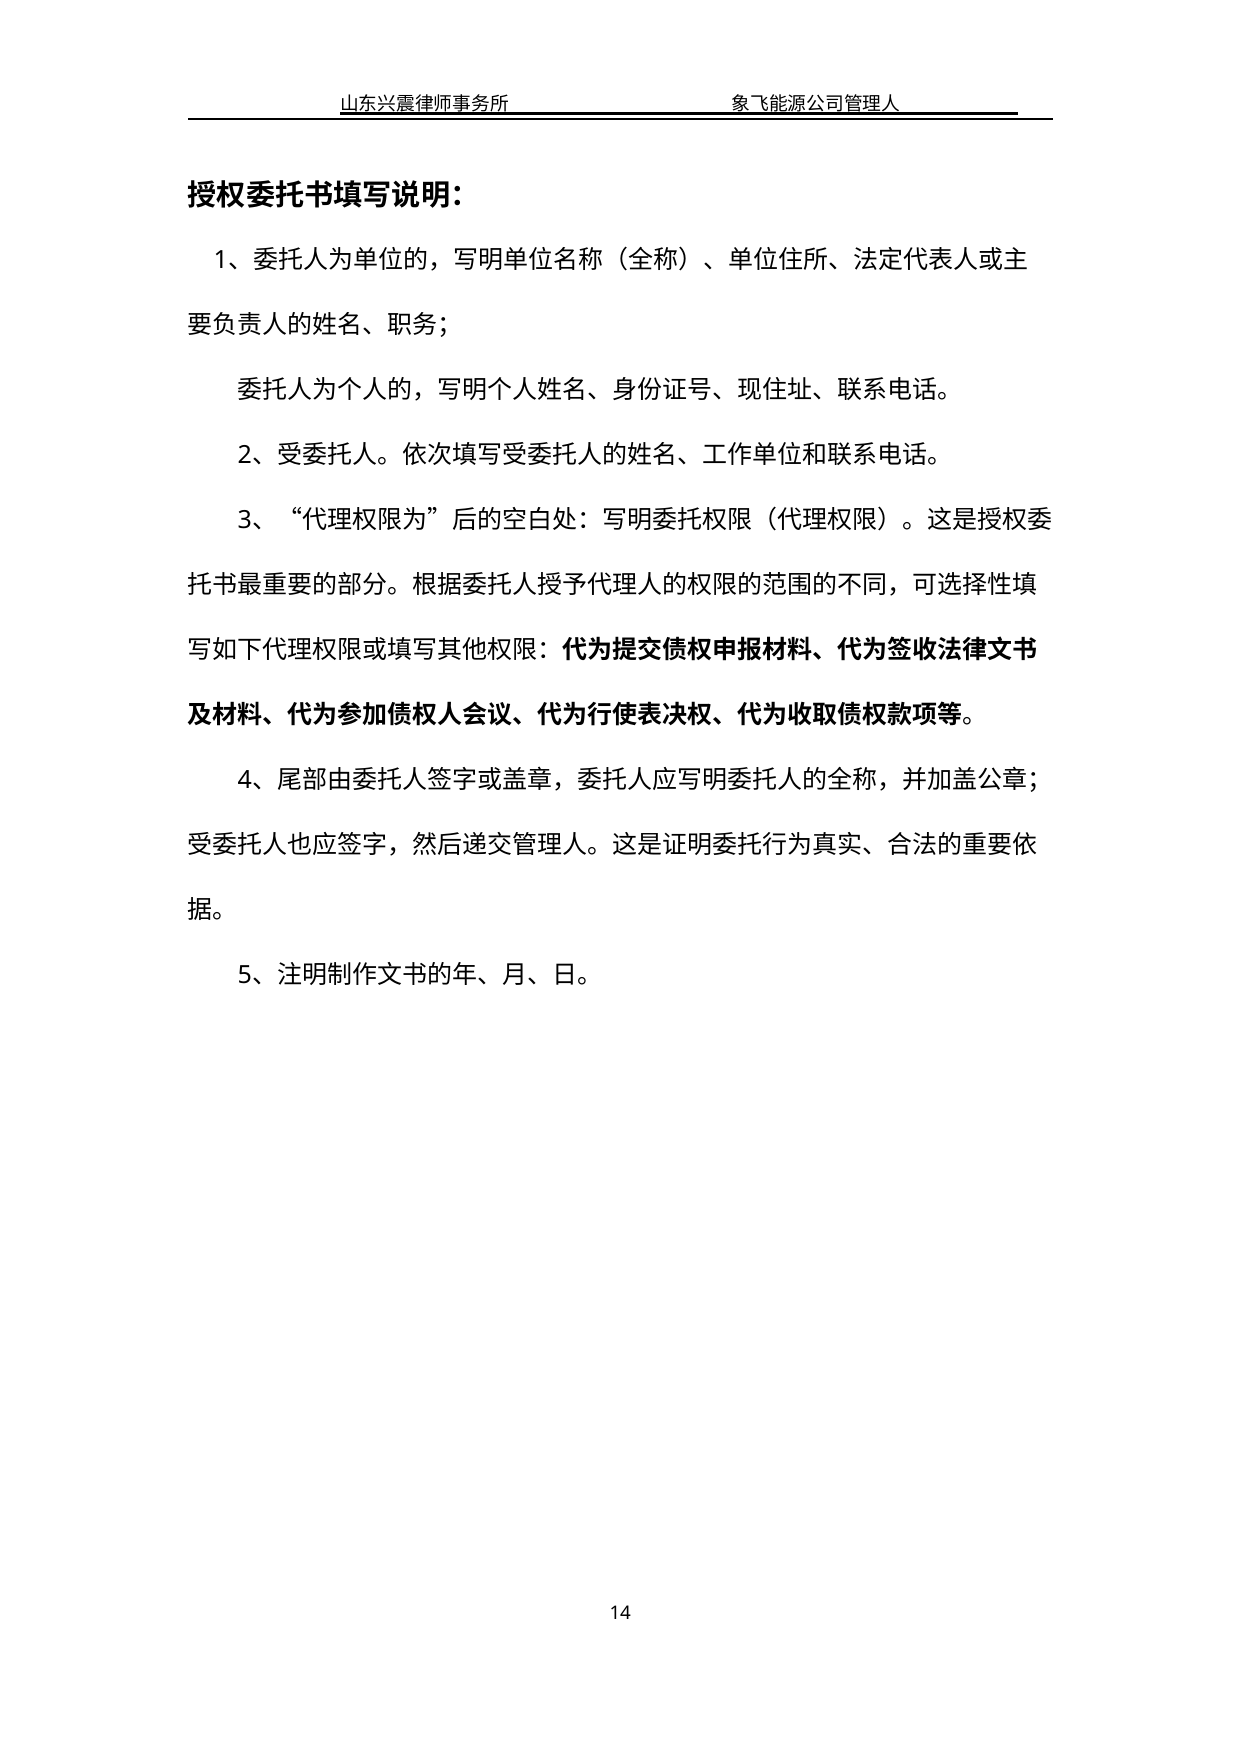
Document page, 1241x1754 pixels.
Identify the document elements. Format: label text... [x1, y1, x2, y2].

text 3、“代理权限为”后的空白处：写明委托权限（代理权限）。这是授权委托书最重要的部分。根据委托人授予代理人的权限的范围的不同，可选择性填写如下代理权限或填写其他权限：代为提交债权申报材料、代为签收法律文书及材料、代为参加债权人会议、代为行使表决权、代为收取债权款项等。 [187, 485, 1053, 745]
text 2、受委托人。依次填写受委托人的姓名、工作单位和联系电话。 [187, 420, 1053, 485]
text 1、委托人为单位的，写明单位名称（全称）、单位住所、法定代表人或主要负责人的姓名、职务； [187, 225, 1053, 355]
text 5、注明制作文书的年、月、日。 [187, 940, 1053, 1005]
text 4、尾部由委托人签字或盖章，委托人应写明委托人的全称，并加盖公章；受委托人也应签字，然后递交管理人。这是证明委托行为真实、合法的重要依据。 [187, 745, 1053, 940]
text 授权委托书填写说明： [187, 160, 1053, 225]
text 委托人为个人的，写明个人姓名、身份证号、现住址、联系电话。 [187, 355, 1053, 420]
